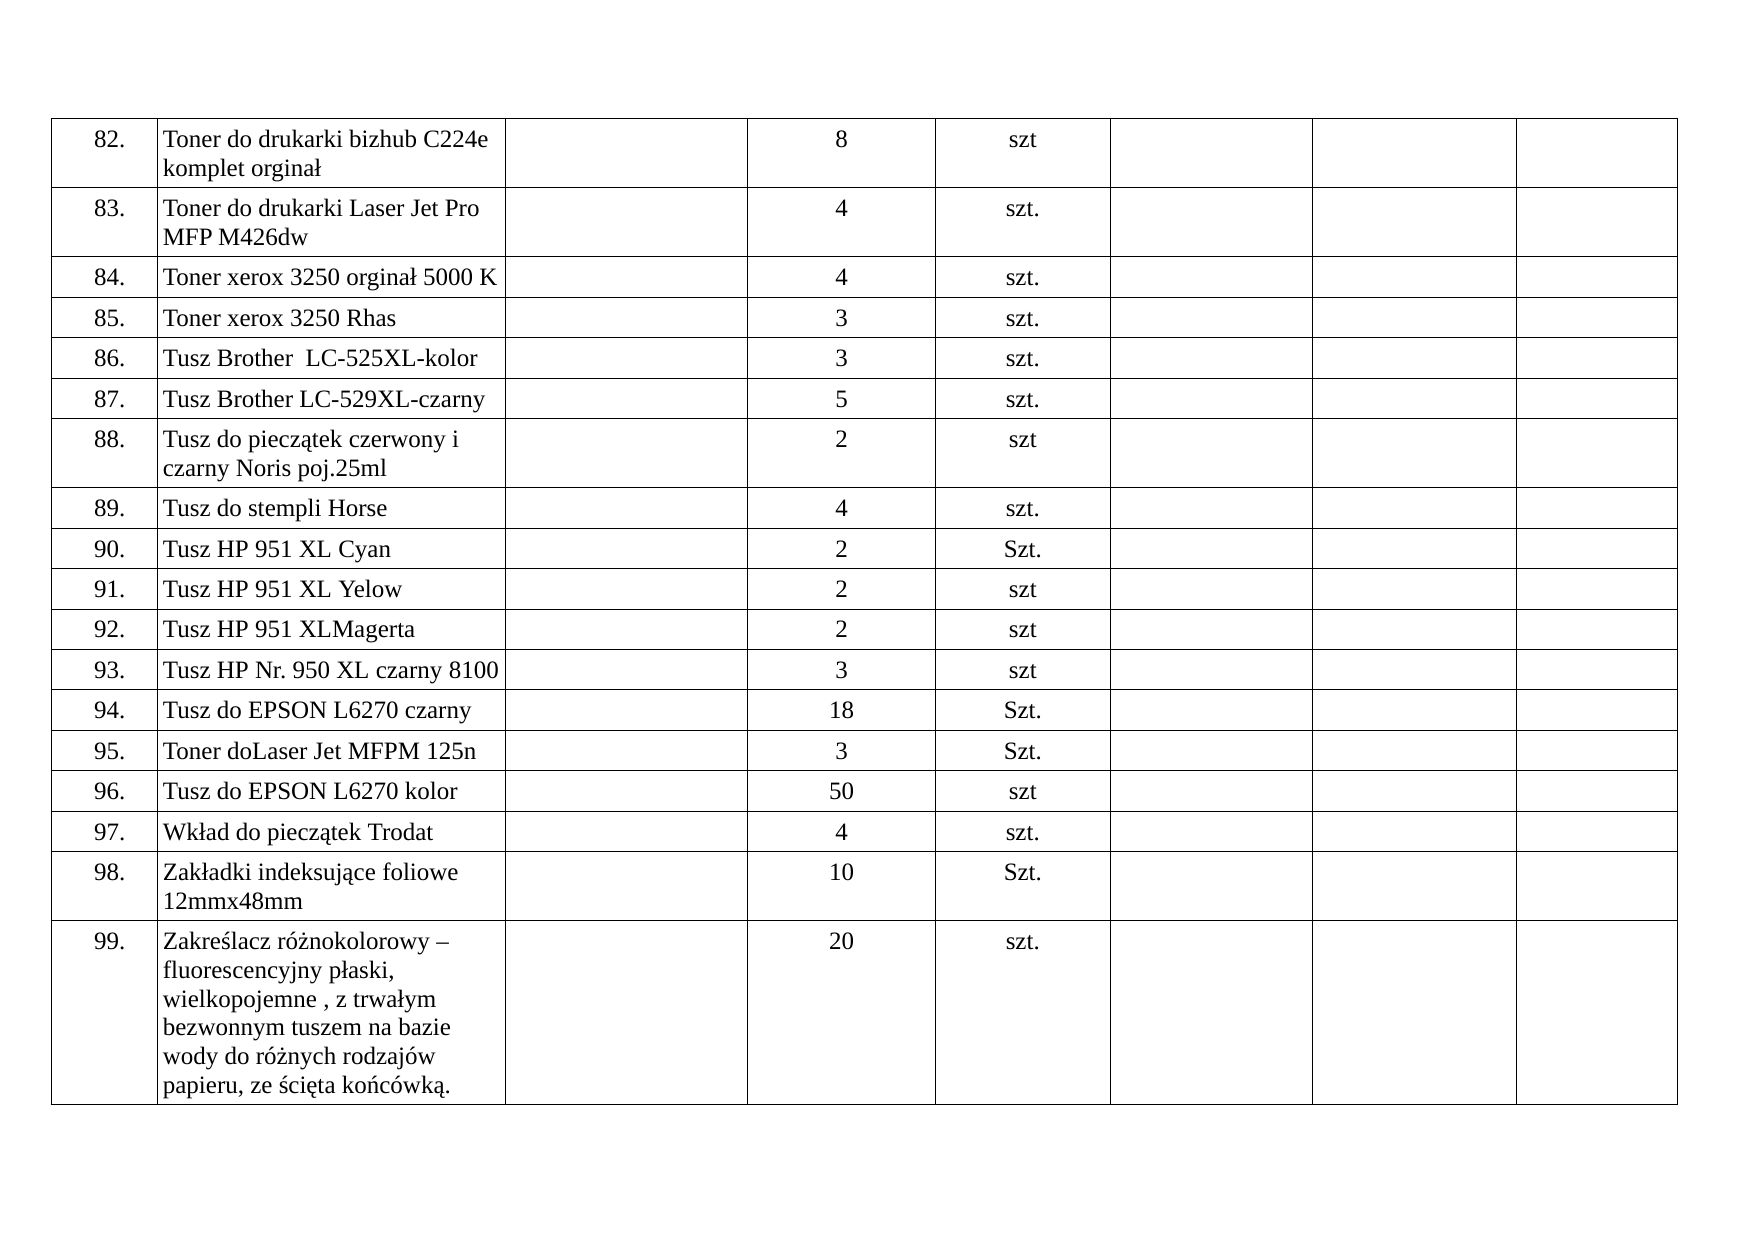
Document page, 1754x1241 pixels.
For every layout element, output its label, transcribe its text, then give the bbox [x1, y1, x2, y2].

table_cell Szt. [936, 731, 1110, 770]
table_cell [52, 731, 157, 770]
table_cell [506, 338, 747, 378]
table_cell [1313, 529, 1516, 568]
table_cell [1313, 298, 1516, 337]
table_cell szt. [936, 338, 1110, 378]
table_cell [1517, 188, 1677, 256]
table_cell [52, 419, 157, 487]
table_cell szt [936, 610, 1110, 649]
table_cell [52, 529, 157, 568]
table_cell [506, 852, 747, 920]
table_cell Toner do drukarki Laser Jet Pro MFP M426dw [158, 188, 505, 256]
table_cell [52, 379, 157, 418]
table_cell [52, 569, 157, 608]
table_cell Tusz Brother LC-525XL-kolor [158, 338, 505, 378]
table_cell 3 [748, 298, 935, 337]
table_cell [1517, 650, 1677, 689]
table_cell [506, 921, 747, 1104]
table_cell [1517, 610, 1677, 649]
table_cell [506, 257, 747, 297]
table_cell [1517, 812, 1677, 851]
table_cell [1517, 488, 1677, 528]
table_cell [1517, 298, 1677, 337]
table_cell 4 [748, 488, 935, 528]
table_cell 2 [748, 569, 935, 608]
table_cell Tusz do EPSON L6270 kolor [158, 771, 505, 811]
table_cell Toner doLaser Jet MFPM 125n [158, 731, 505, 770]
table_cell [1313, 610, 1516, 649]
table_cell Tusz HP 951 XLMagerta [158, 610, 505, 649]
table_cell szt. [936, 188, 1110, 256]
table_cell [1111, 610, 1312, 649]
table_cell Tusz do stempli Horse [158, 488, 505, 528]
table_cell [1313, 419, 1516, 487]
table_cell szt. [936, 812, 1110, 851]
table_cell [52, 488, 157, 528]
table_cell [1111, 529, 1312, 568]
table_cell Tusz HP Nr. 950 XL czarny 8100 [158, 650, 505, 689]
table_cell Tusz Brother LC-529XL-czarny [158, 379, 505, 418]
table_cell [506, 569, 747, 608]
table_cell szt [936, 419, 1110, 487]
table_cell [506, 690, 747, 730]
table_cell Tusz HP 951 XL Cyan [158, 529, 505, 568]
table_cell [1111, 771, 1312, 811]
table_cell [1111, 119, 1312, 187]
table_cell 20 [748, 921, 935, 1104]
table_cell [52, 812, 157, 851]
table_cell [1313, 650, 1516, 689]
table_cell 5 [748, 379, 935, 418]
table_cell 18 [748, 690, 935, 730]
table_cell 8 [748, 119, 935, 187]
table_cell [1313, 690, 1516, 730]
table_cell Tusz HP 951 XL Yelow [158, 569, 505, 608]
table_cell [52, 921, 157, 1104]
table_cell 3 [748, 650, 935, 689]
table_cell [1517, 690, 1677, 730]
table_cell [52, 610, 157, 649]
table_cell [506, 812, 747, 851]
table_cell [1517, 419, 1677, 487]
table_cell [1313, 812, 1516, 851]
table_cell szt. [936, 921, 1110, 1104]
table_cell [1517, 257, 1677, 297]
table_cell [52, 650, 157, 689]
table_cell 2 [748, 529, 935, 568]
table_cell [52, 257, 157, 297]
table_cell [506, 731, 747, 770]
table_cell [1111, 569, 1312, 608]
table_cell [1313, 731, 1516, 770]
table_cell Wkład do pieczątek Trodat [158, 812, 505, 851]
table_cell [1111, 690, 1312, 730]
table_cell 4 [748, 257, 935, 297]
table_cell [1111, 731, 1312, 770]
table_cell Toner xerox 3250 Rhas [158, 298, 505, 337]
table_cell [1111, 379, 1312, 418]
table_cell 4 [748, 188, 935, 256]
table_cell Zakreślacz różnokolorowy –fluorescencyjny płaski, wielkopojemne , z trwałym bezwonnym tuszem na bazie wody do różnych rodzajów papieru, ze ścięta końcówką. [158, 921, 505, 1104]
table_cell [1313, 921, 1516, 1104]
table_cell [1111, 921, 1312, 1104]
table_cell szt [936, 569, 1110, 608]
table_cell 3 [748, 338, 935, 378]
table_cell szt. [936, 257, 1110, 297]
table_cell 10 [748, 852, 935, 920]
table_cell Szt. [936, 690, 1110, 730]
table_cell [1313, 257, 1516, 297]
table_cell Tusz do EPSON L6270 czarny [158, 690, 505, 730]
table_cell [1517, 771, 1677, 811]
table_cell [1517, 569, 1677, 608]
table_cell [1111, 188, 1312, 256]
table_cell [1313, 488, 1516, 528]
table_cell [506, 119, 747, 187]
table_cell [506, 188, 747, 256]
table_cell [506, 379, 747, 418]
table_cell [1517, 379, 1677, 418]
table_cell 3 [748, 731, 935, 770]
table_cell szt [936, 650, 1110, 689]
table_cell [1111, 488, 1312, 528]
table_cell [1517, 731, 1677, 770]
table_cell [52, 690, 157, 730]
table_cell [506, 529, 747, 568]
table_cell [1517, 119, 1677, 187]
table_cell [506, 610, 747, 649]
table_cell [1517, 529, 1677, 568]
table_cell [506, 771, 747, 811]
table_cell [1111, 650, 1312, 689]
table_cell [52, 852, 157, 920]
table_cell [1111, 852, 1312, 920]
table_cell [1111, 812, 1312, 851]
table_cell [52, 188, 157, 256]
table_cell szt. [936, 298, 1110, 337]
table_cell 50 [748, 771, 935, 811]
table_cell [506, 488, 747, 528]
table_cell 2 [748, 419, 935, 487]
table_cell [1517, 338, 1677, 378]
table_cell [1313, 771, 1516, 811]
table_cell [1313, 119, 1516, 187]
table_cell [1313, 338, 1516, 378]
table_cell Toner do drukarki bizhub C224e komplet orginał [158, 119, 505, 187]
table_cell [506, 419, 747, 487]
table_cell [506, 298, 747, 337]
table_cell [1111, 298, 1312, 337]
table_cell szt [936, 119, 1110, 187]
table_cell [1313, 379, 1516, 418]
table_cell [1111, 338, 1312, 378]
table_cell [1111, 419, 1312, 487]
table_cell [1517, 852, 1677, 920]
table_cell [506, 650, 747, 689]
table_cell 2 [748, 610, 935, 649]
table_cell Szt. [936, 529, 1110, 568]
table_cell [1313, 852, 1516, 920]
table_cell Szt. [936, 852, 1110, 920]
table_cell szt [936, 771, 1110, 811]
table_cell [52, 338, 157, 378]
table_cell [1313, 188, 1516, 256]
table_cell [1111, 257, 1312, 297]
table_cell [52, 771, 157, 811]
table_cell szt. [936, 488, 1110, 528]
table_cell [1313, 569, 1516, 608]
table_cell Zakładki indeksujące foliowe 12mmx48mm [158, 852, 505, 920]
table_cell Tusz do pieczątek czerwony i czarny Noris poj.25ml [158, 419, 505, 487]
table_cell Toner xerox 3250 orginał 5000 K [158, 257, 505, 297]
table_cell [52, 119, 157, 187]
table_cell szt. [936, 379, 1110, 418]
table_cell 4 [748, 812, 935, 851]
table_cell [52, 298, 157, 337]
table_cell [1517, 921, 1677, 1104]
